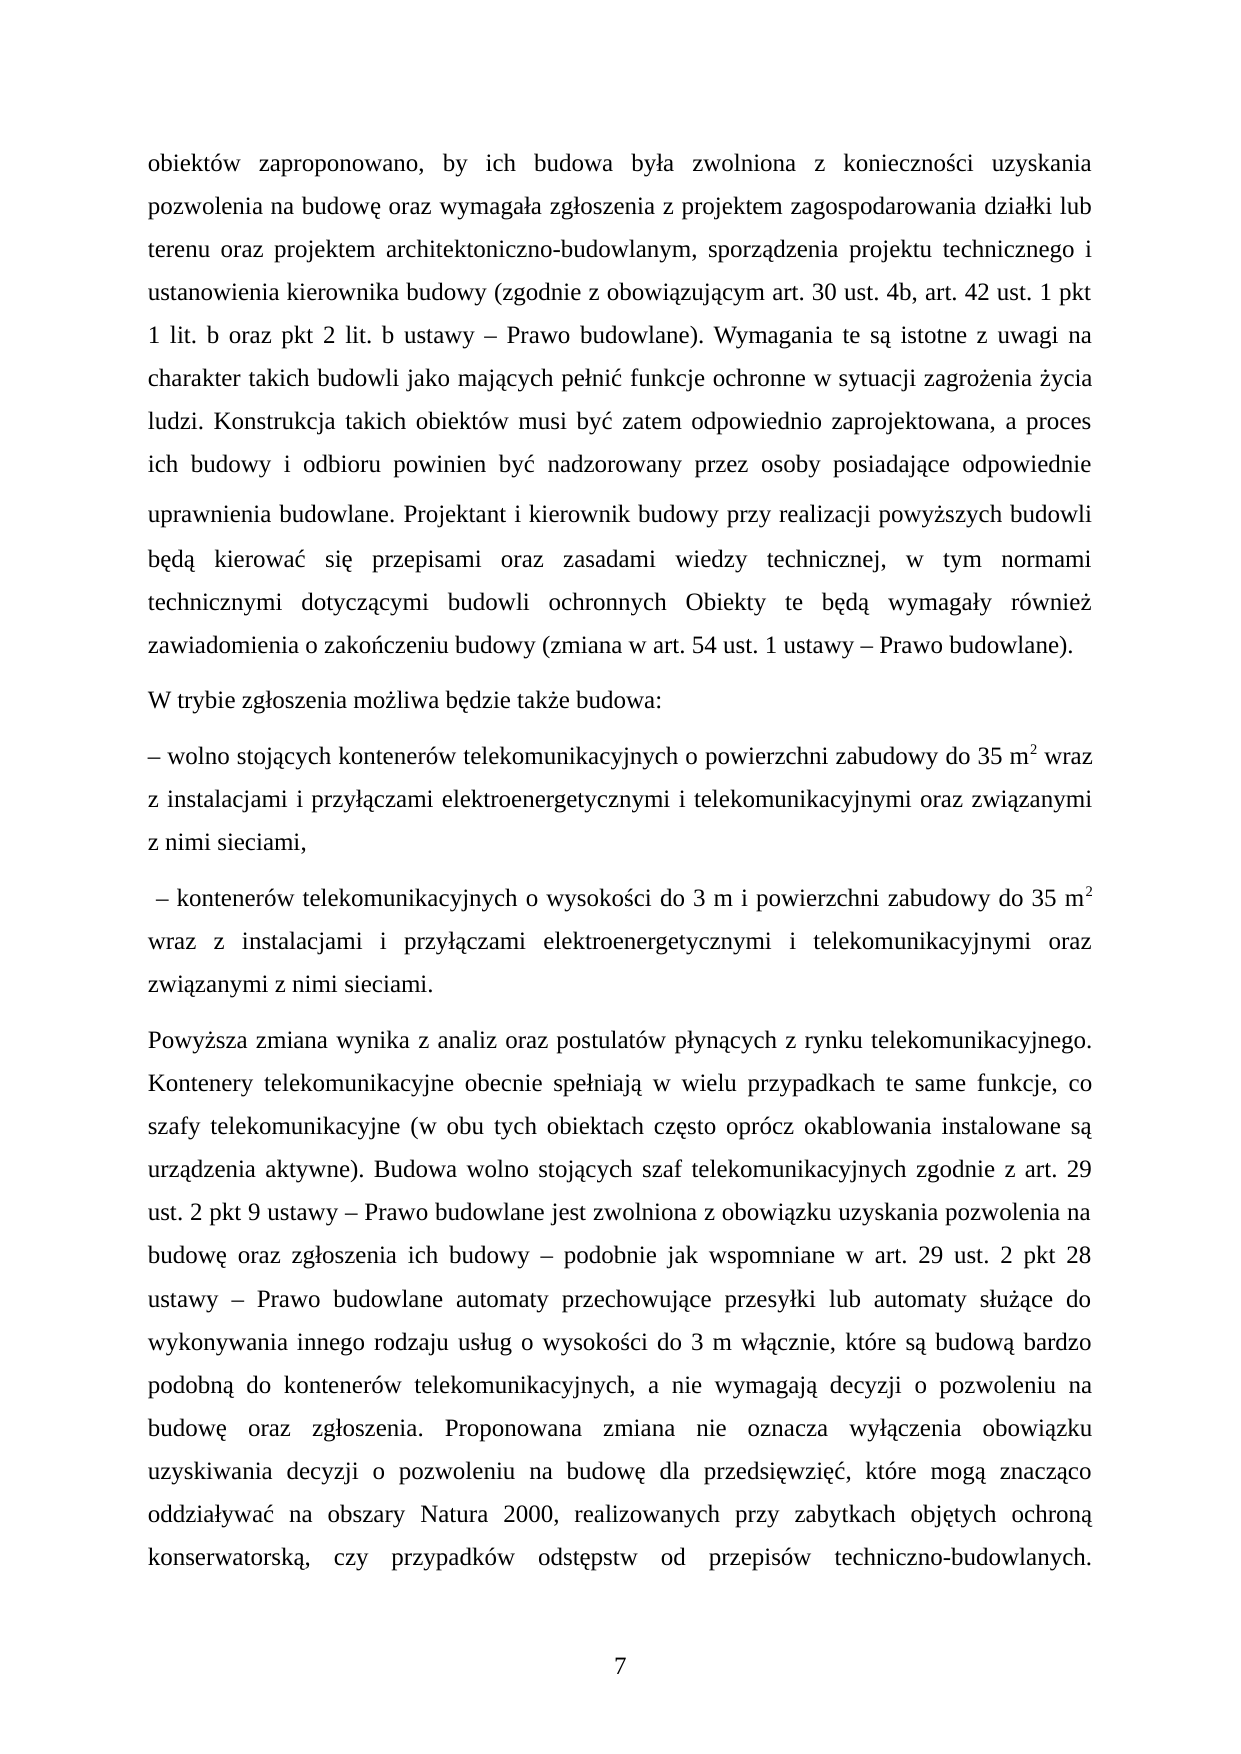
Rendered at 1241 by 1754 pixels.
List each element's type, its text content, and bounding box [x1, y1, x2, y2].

text – wolno stojących kontenerów telekomunikacyjnych o powierzchni zabudowy do 35 m2 wraz z instalacjami i przyłączami elektroenergetycznymi i telekomunikacyjnymi oraz związanymi z nimi sieciami, [148, 741, 1093, 856]
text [148, 148, 1093, 659]
text W trybie zgłoszenia możliwa będzie także budowa: [148, 686, 1093, 714]
text – kontenerów telekomunikacyjnych o wysokości do 3 m i powierzchni zabudowy do 35 m2 wraz z instalacjami i przyłączami elektroenergetycznymi i telekomunikacyjnymi oraz związanymi z nimi sieciami. [148, 883, 1093, 998]
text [148, 1025, 1093, 1571]
